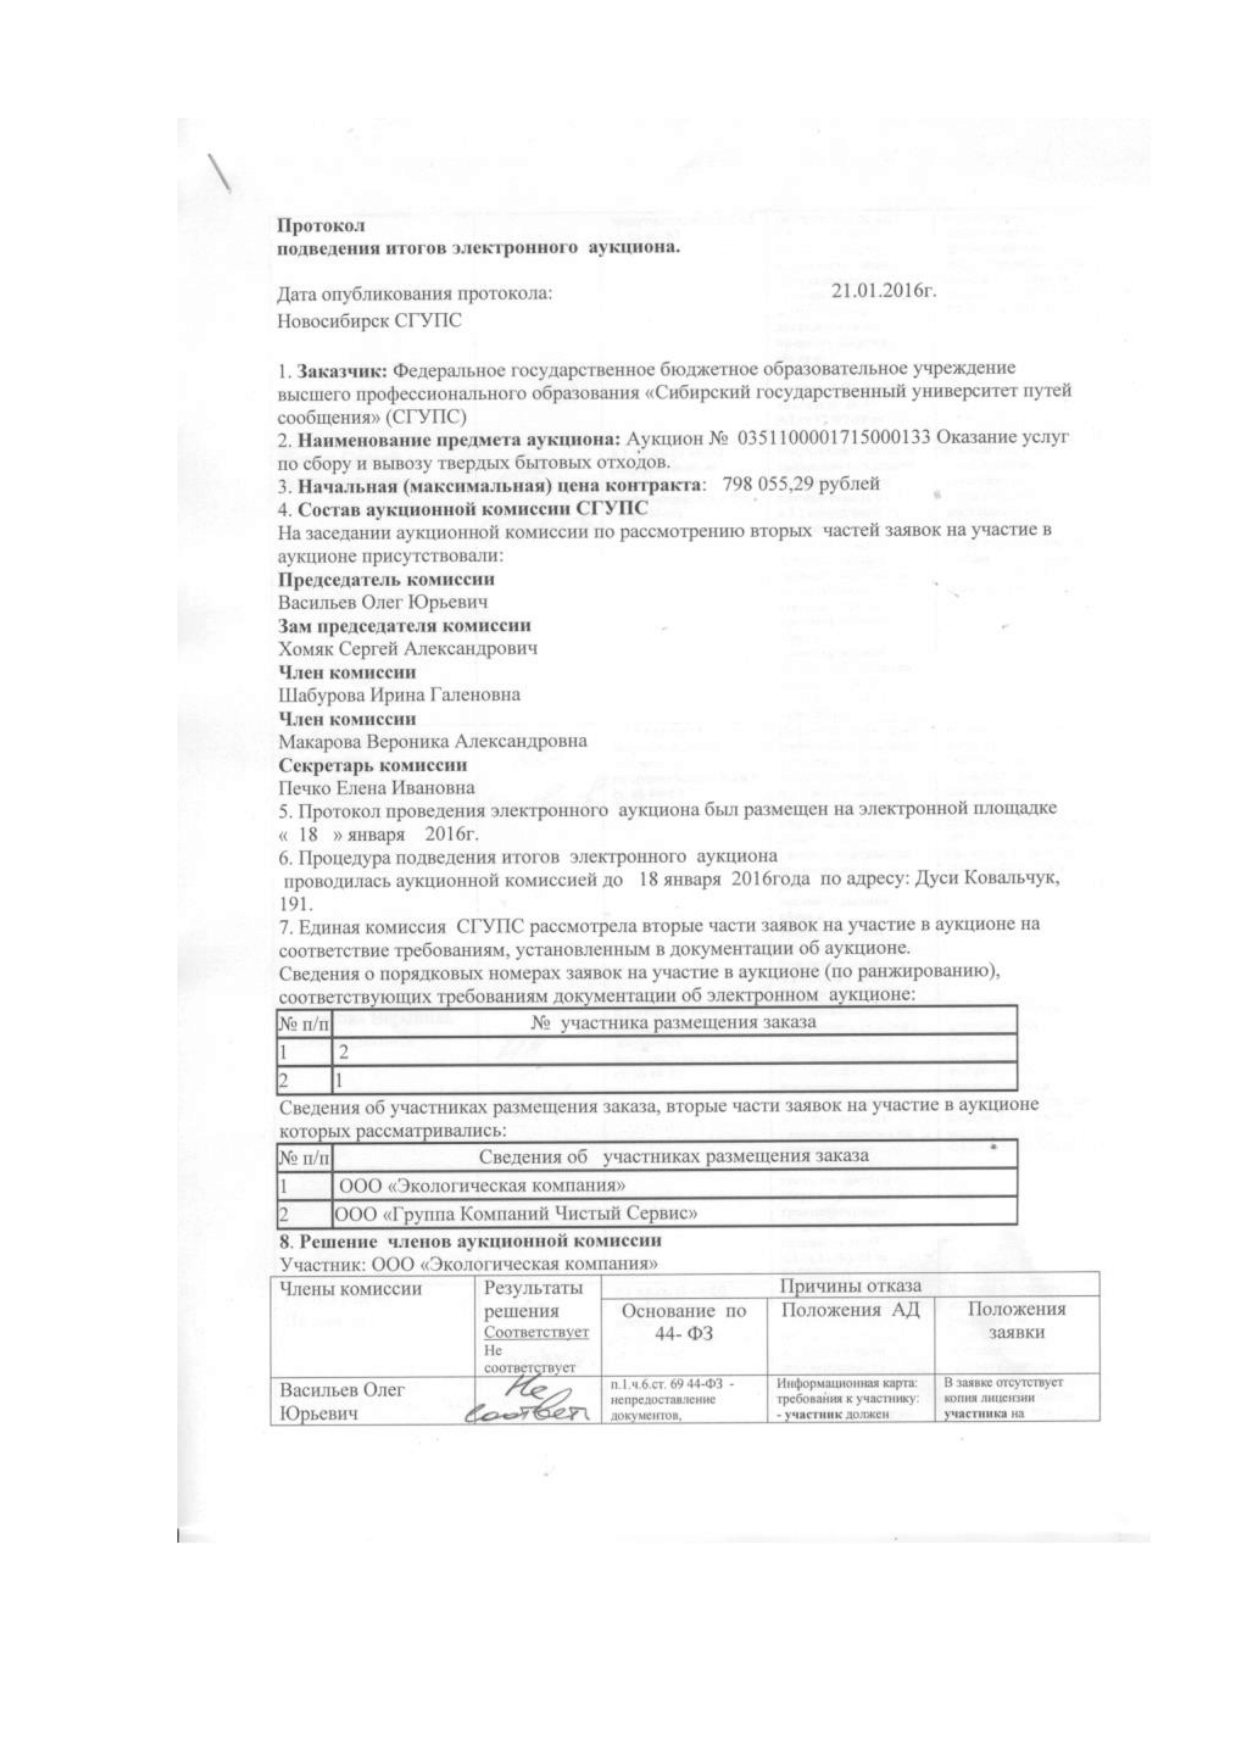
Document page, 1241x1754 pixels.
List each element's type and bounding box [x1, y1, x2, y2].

picture [177, 118, 1152, 1544]
